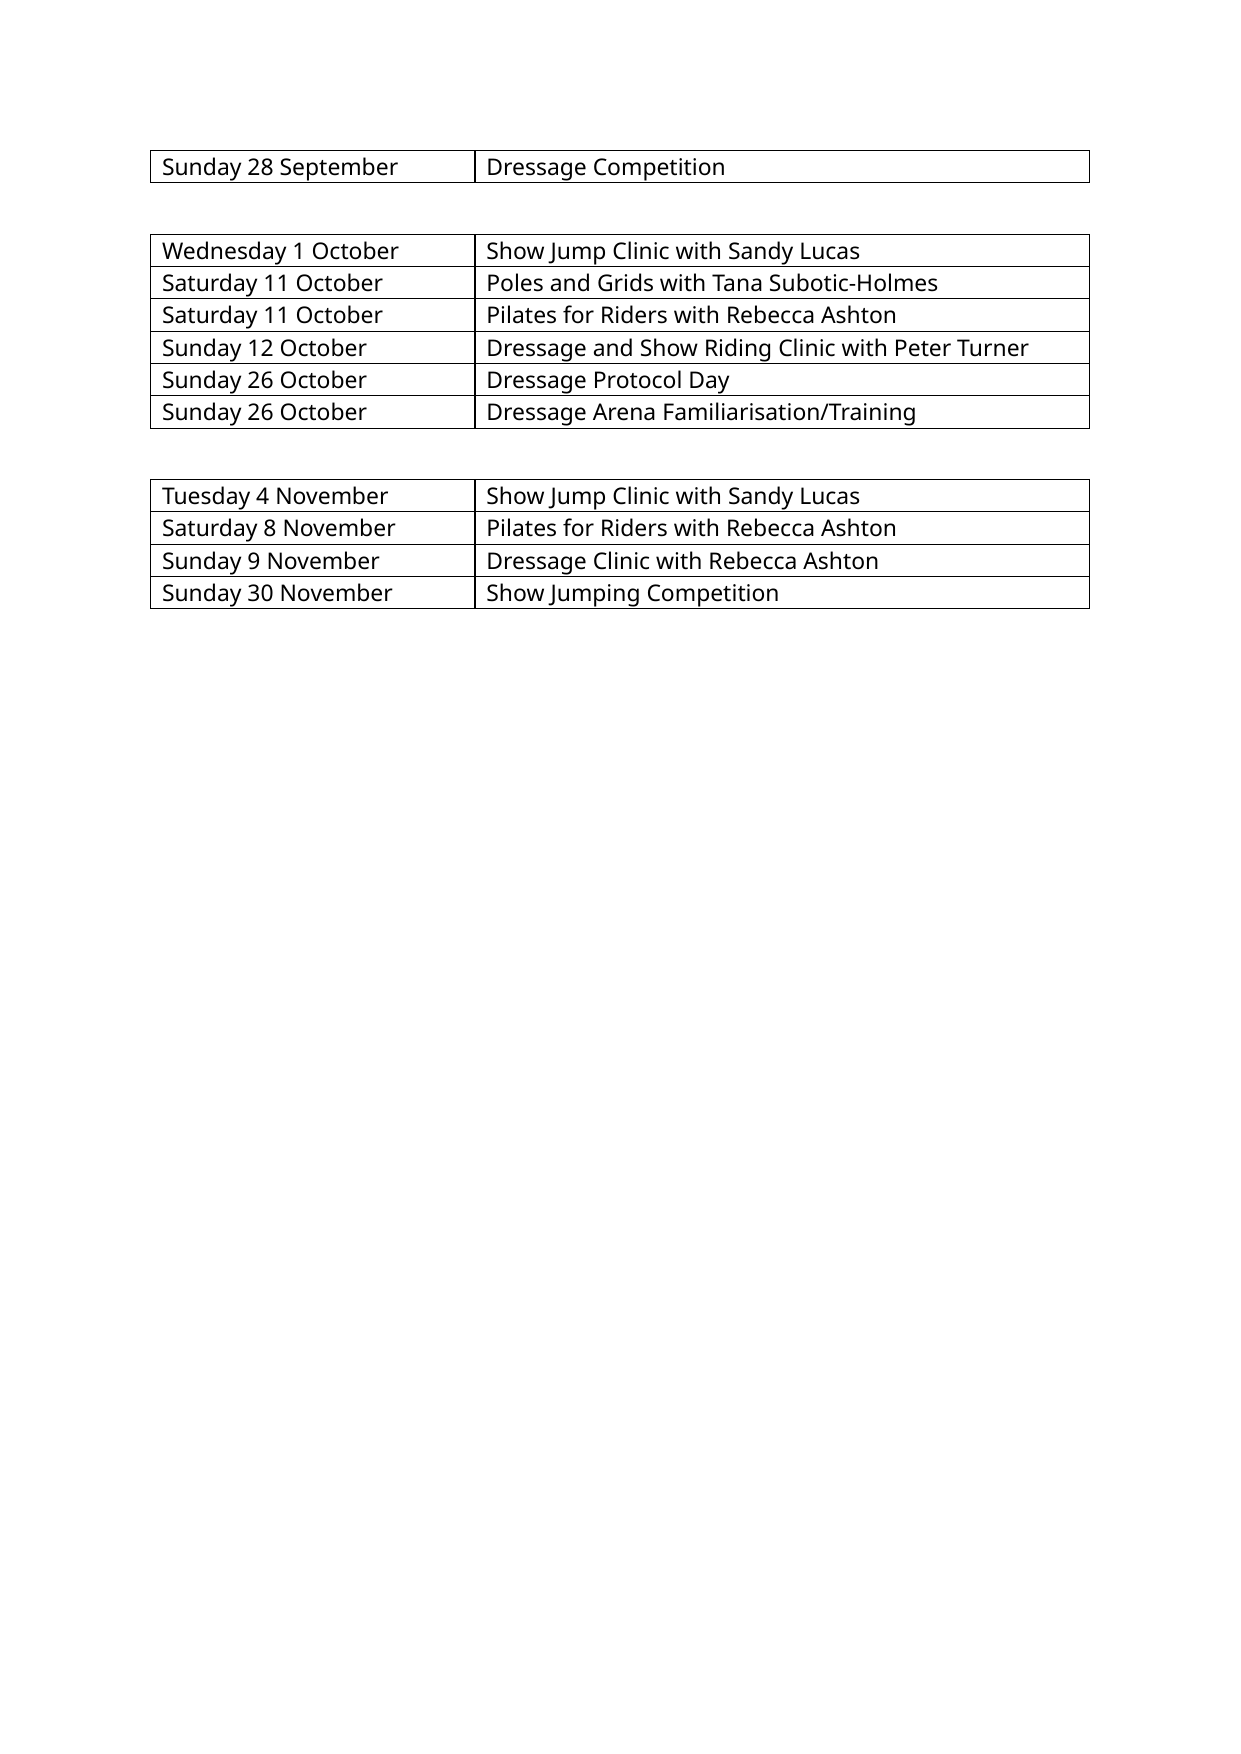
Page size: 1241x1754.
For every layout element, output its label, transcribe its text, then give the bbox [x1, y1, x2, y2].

table_cell Dressage Competition [476, 151, 1089, 182]
table_cell Sunday 28 September [151, 151, 474, 182]
table_cell Sunday 12 October [151, 332, 474, 363]
table_cell Dressage Protocol Day [476, 364, 1089, 395]
table_cell Pilates for Riders with Rebecca Ashton [476, 299, 1089, 331]
table_cell Dressage and Show Riding Clinic with Peter Turner [476, 332, 1089, 363]
table_cell Saturday 11 October [151, 299, 474, 331]
table_cell Dressage Arena Familiarisation/Training [476, 396, 1089, 427]
table_cell Sunday 30 November [151, 577, 474, 608]
table_cell Poles and Grids with Tana Subotic-Holmes [476, 267, 1089, 298]
table_cell Sunday 26 October [151, 364, 474, 395]
table_cell Dressage Clinic with Rebecca Ashton [476, 545, 1089, 576]
table_header Wednesday 1 October [151, 235, 474, 266]
table_header Tuesday 4 November [151, 480, 474, 511]
table_cell Saturday 8 November [151, 512, 474, 543]
table_cell Sunday 26 October [151, 396, 474, 427]
table_cell Sunday 9 November [151, 545, 474, 576]
table_cell Pilates for Riders with Rebecca Ashton [476, 512, 1089, 543]
table_header Show Jump Clinic with Sandy Lucas [476, 235, 1089, 266]
table_cell Show Jumping Competition [476, 577, 1089, 608]
table_cell Saturday 11 October [151, 267, 474, 298]
table_header Show Jump Clinic with Sandy Lucas [476, 480, 1089, 511]
